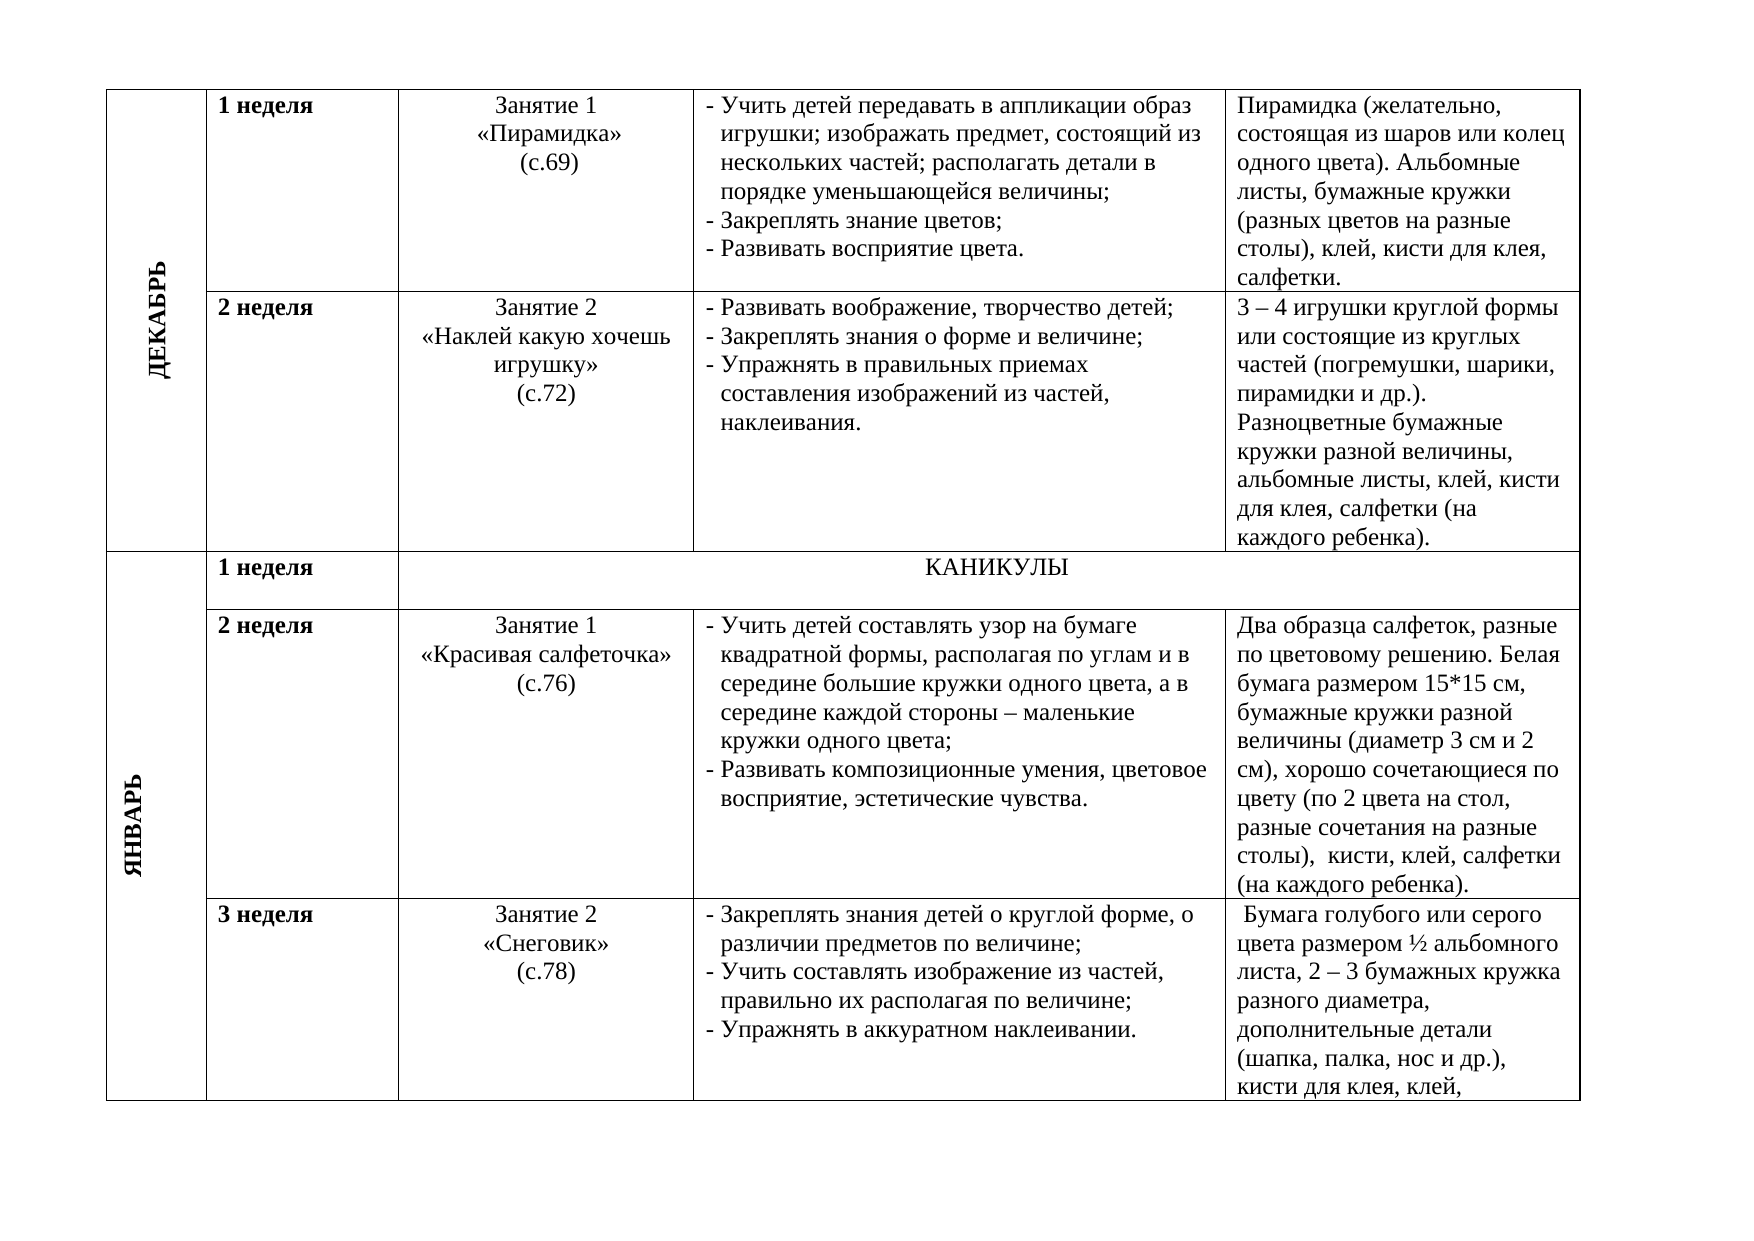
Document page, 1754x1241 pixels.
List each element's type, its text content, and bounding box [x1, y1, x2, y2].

table_cell Развивать воображение, творчество детей; Закреплять знания о форме и величине; Упражнять в правильных приемах составления изображений из частей, наклеивания. [694, 292, 1225, 551]
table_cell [1226, 899, 1579, 1100]
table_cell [694, 899, 1225, 1100]
table_cell 3 неделя [207, 899, 398, 1100]
table_cell Учить детей составлять узор на бумаге квадратной формы, располагая по углам и в середине большие кружки одного цвета, а в середине каждой стороны – маленькие кружки одного цвета; Развивать композиционные умения, цветовое восприятие, эстетические чувства. [694, 610, 1225, 898]
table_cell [399, 899, 693, 1100]
table_cell 3 – 4 игрушки круглой формы или состоящие из круглых частей (погремушки, шарики, пирамидки и др.). Разноцветные бумажные кружки разной величины, альбомные листы, клей, кисти для клея, салфетки (на каждого ребенка). [1226, 292, 1579, 551]
table_cell Два образца салфеток, разные по цветовому решению. Белая бумага размером 15*15 см, бумажные кружки разной величины (диаметр 3 см и 2 см), хорошо сочетающиеся по цвету (по 2 цвета на стол, разные сочетания на разные столы), кисти, клей, салфетки (на каждого ребенка). [1226, 610, 1579, 898]
table_cell Занятие 1 «Пирамидка» (с.69) [399, 90, 693, 291]
table_cell Учить детей передавать в аппликации образ игрушки; изображать предмет, состоящий из нескольких частей; располагать детали в порядке уменьшающейся величины; Закреплять знание цветов; Развивать восприятие цвета. [694, 90, 1225, 291]
table_cell Пирамидка (желательно, состоящая из шаров или колец одного цвета). Альбомные листы, бумажные кружки (разных цветов на разные столы), клей, кисти для клея, салфетки. [1226, 90, 1579, 291]
table_cell 2 неделя [207, 292, 398, 551]
table_cell 1 неделя [207, 552, 398, 609]
table_cell Занятие 2 «Наклей какую хочешь игрушку» (с.72) [399, 292, 693, 551]
table_cell январь [107, 552, 206, 1100]
table_cell Занятие 1 «Красивая салфеточка» (с.76) [399, 610, 693, 898]
table_cell 1 неделя [207, 90, 398, 291]
table_cell декабрь [107, 90, 206, 551]
table_cell 2 неделя [207, 610, 398, 898]
table_cell КАНИКУЛЫ [399, 552, 1579, 609]
